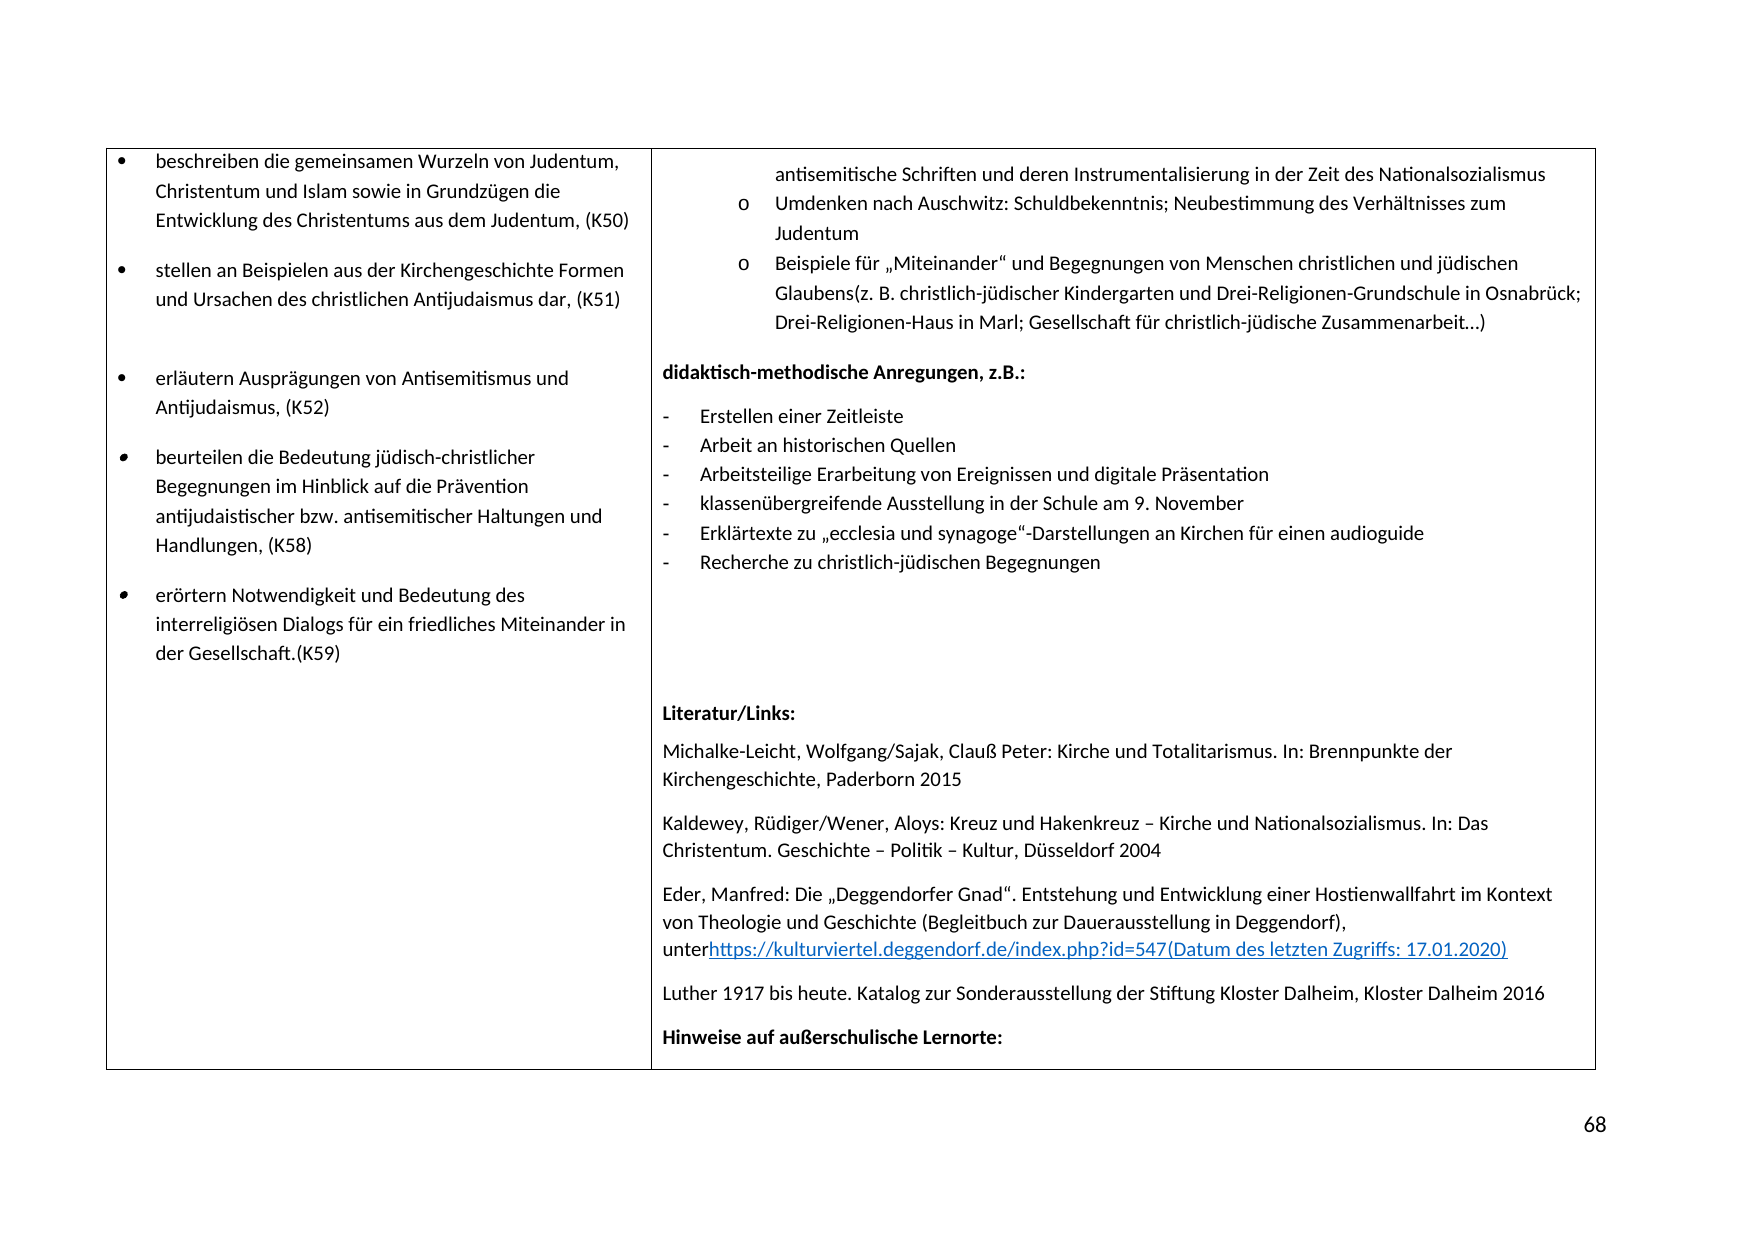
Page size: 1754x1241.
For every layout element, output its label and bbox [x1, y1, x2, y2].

table_cell [107, 149, 651, 1068]
table_cell [652, 149, 1595, 1068]
